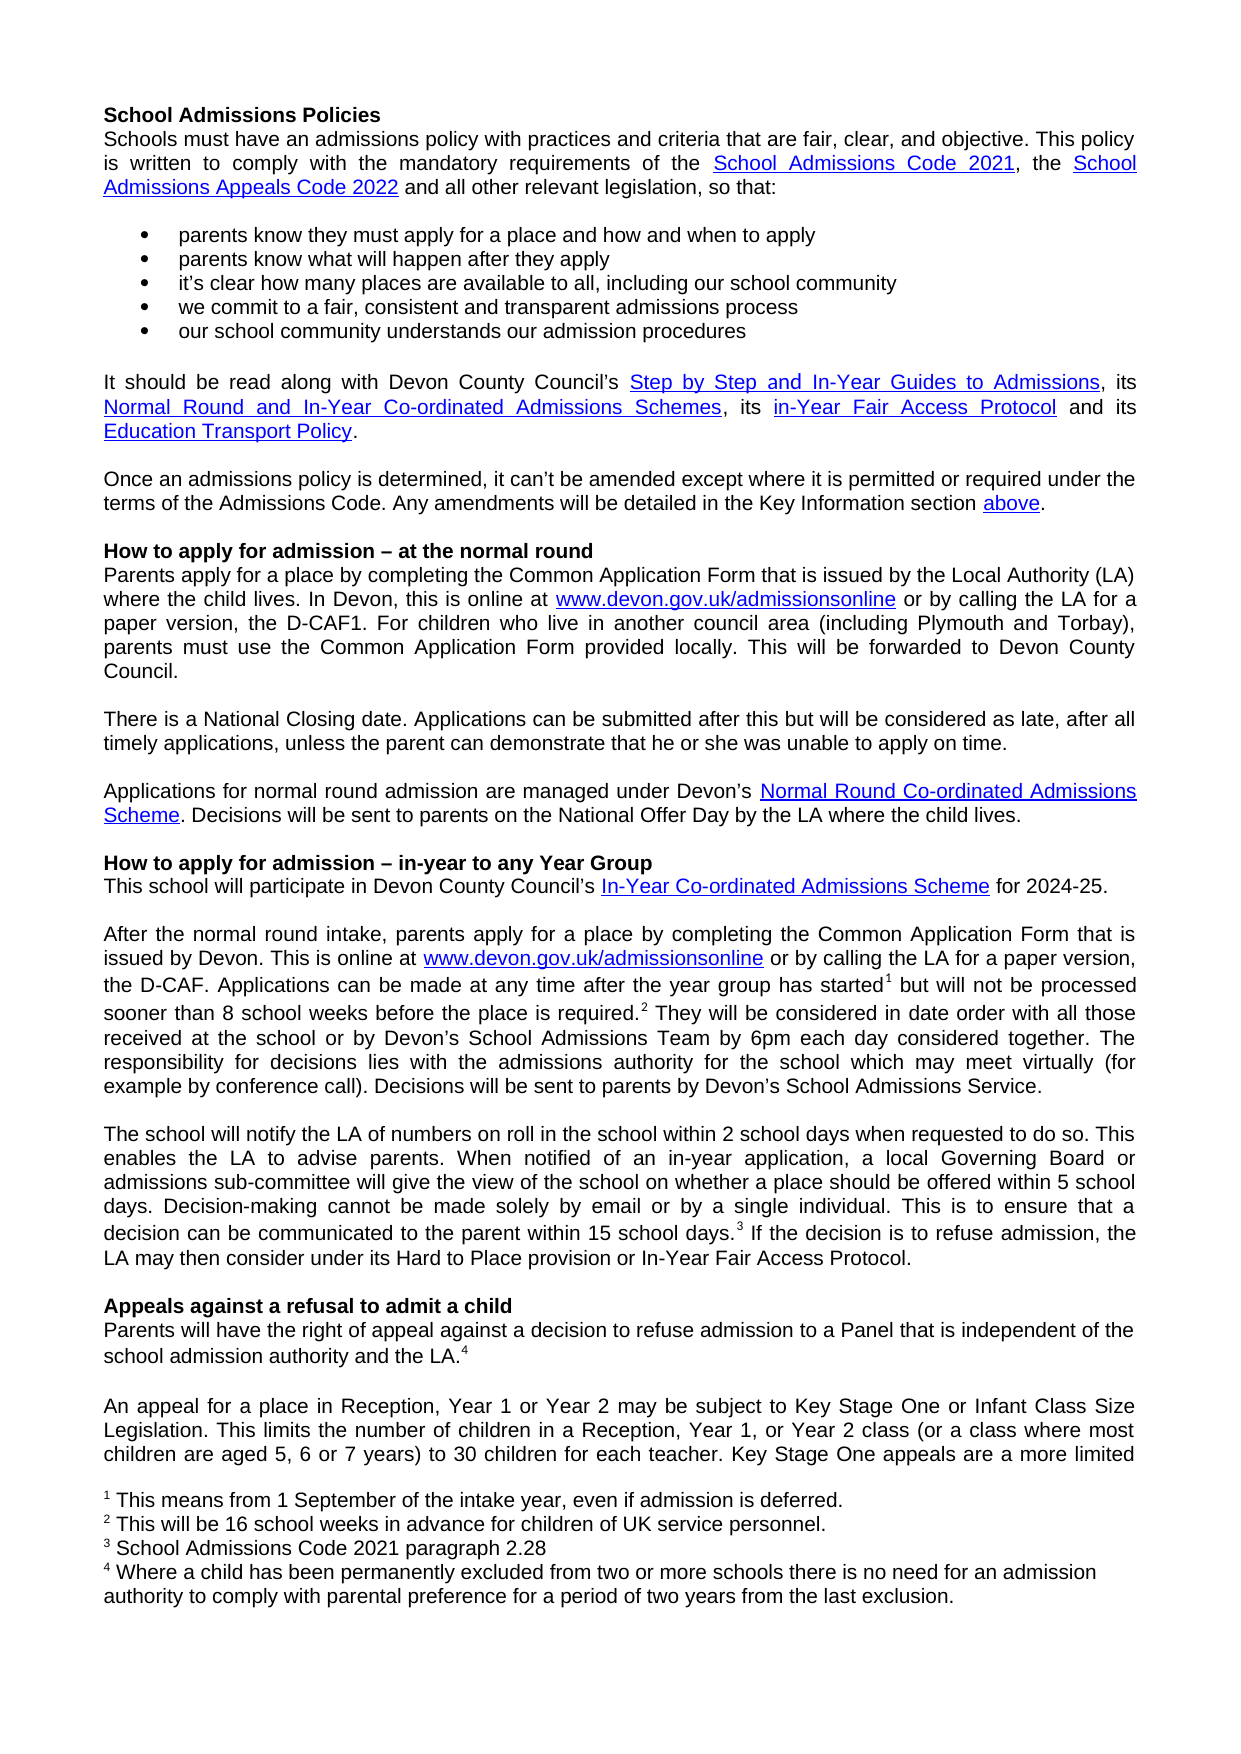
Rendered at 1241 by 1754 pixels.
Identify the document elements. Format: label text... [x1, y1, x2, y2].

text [103, 1394, 1137, 1466]
text How to apply for admission – in-year to any Year Group [103, 850, 1137, 874]
text After the normal round intake, parents apply for a place by completing the Common Application Form that is issued by Devon. This is online at www.devon.gov.uk/admissionsonline or by calling the LA for a paper version, the D-CAF. Applications can be made at any time after the year group has started but will not be processed sooner than 8 school weeks before the place is required. They will be considered in date order with all those received at the school or by Devon’s School Admissions Team by 6pm each day considered together. The responsibility for decisions lies with the admissions authority for the school which may meet virtually (for example by conference call). Decisions will be sent to parents by Devon’s School Admissions Service. [103, 922, 1137, 1098]
text Parents will have the right of appeal against a decision to refuse admission to a Panel that is independent of the school admission authority and the LA. [103, 1318, 1137, 1370]
text School Admissions Policies [103, 103, 1137, 127]
list we commit to a fair, consistent and transparent admissions process [141, 295, 1137, 319]
list it’s clear how many places are available to all, including our school community [141, 271, 1137, 295]
text This school will participate in Devon County Council’s In-Year Co-ordinated Admissions Scheme for 2024-25. [103, 874, 1137, 898]
text Schools must have an admissions policy with practices and criteria that are fair, clear, and objective. This policy is written to comply with the mandatory requirements of the School Admissions Code 2021, the School Admissions Appeals Code 2022 and all other relevant legislation, so that: [103, 127, 1137, 199]
text Applications for normal round admission are managed under Devon’s Normal Round Co-ordinated Admissions Scheme. Decisions will be sent to parents on the National Offer Day by the LA where the child lives. [103, 778, 1137, 826]
text Parents apply for a place by completing the Common Application Form that is issued by the Local Authority (LA) where the child lives. In Devon, this is online at www.devon.gov.uk/admissionsonline or by calling the LA for a paper version, the D-CAF1. For children who live in another council area (including Plymouth and Torbay), parents must use the Common Application Form provided locally. This will be forwarded to Devon County Council. [103, 563, 1137, 683]
text Appeals against a refusal to admit a child [103, 1294, 1137, 1318]
text Once an admissions policy is determined, it can’t be amended except where it is permitted or required under the terms of the Admissions Code. Any amendments will be detailed in the Key Information section above. [103, 467, 1137, 515]
text There is a National Closing date. Applications can be submitted after this but will be considered as late, after all timely applications, unless the parent can demonstrate that he or she was unable to apply on time. [103, 707, 1137, 754]
text How to apply for admission – at the normal round [103, 539, 1137, 563]
text The school will notify the LA of numbers on roll in the school within 2 school days when requested to do so. This enables the LA to advise parents. When notified of an in-year application, a local Governing Board or admissions sub-committee will give the view of the school on whether a place should be offered within 5 school days. Decision-making cannot be made solely by email or by a single individual. This is to ensure that a decision can be communicated to the parent within 15 school days. If the decision is to refuse admission, the LA may then consider under its Hard to Place provision or In-Year Fair Access Protocol. [103, 1122, 1137, 1270]
list parents know what will happen after they apply [141, 247, 1137, 271]
text It should be read along with Devon County Council’s Step by Step and In-Year Guides to Admissions, its Normal Round and In-Year Co-ordinated Admissions Schemes, its in-Year Fair Access Protocol and its Education Transport Policy. [103, 367, 1137, 443]
list our school community understands our admission procedures [141, 319, 1137, 343]
list parents know they must apply for a place and how and when to apply [141, 223, 1137, 247]
